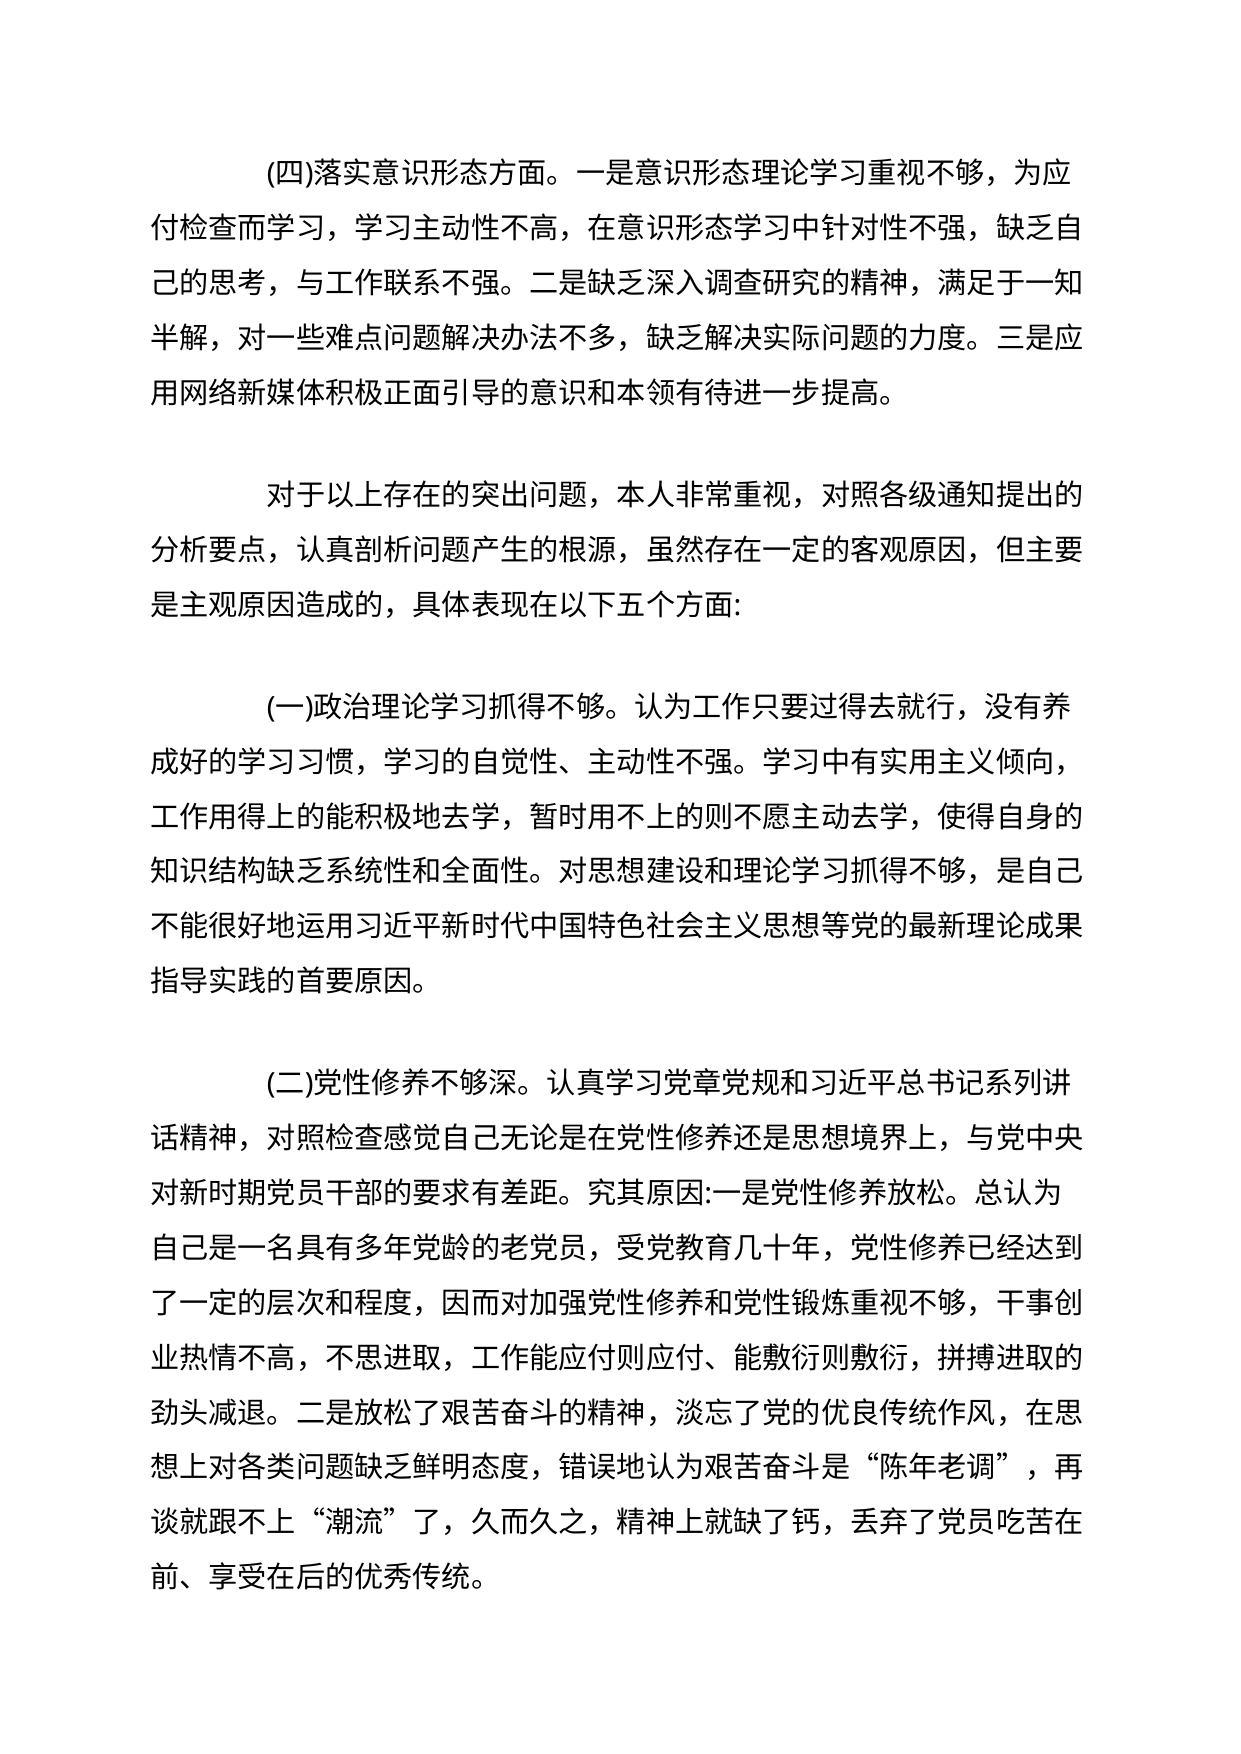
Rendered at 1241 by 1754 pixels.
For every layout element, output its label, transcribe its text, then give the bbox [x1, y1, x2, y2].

text (一)政治理论学习抓得不够。认为工作只要过得去就行，没有养成好的学习习惯，学习的自觉性、主动性不强。学习中有实用主义倾向，工作用得上的能积极地去学，暂时用不上的则不愿主动去学，使得自身的知识结构缺乏系统性和全面性。对思想建设和理论学习抓得不够，是自己不能很好地运用习近平新时代中国特色社会主义思想等党的最新理论成果指导实践的首要原因。 [150, 683, 1090, 1000]
text 对于以上存在的突出问题，本人非常重视，对照各级通知提出的分析要点，认真剖析问题产生的根源，虽然存在一定的客观原因，但主要是主观原因造成的，具体表现在以下五个方面: [150, 471, 1090, 624]
text (二)党性修养不够深。认真学习党章党规和习近平总书记系列讲话精神，对照检查感觉自己无论是在党性修养还是思想境界上，与党中央对新时期党员干部的要求有差距。究其原因:一是党性修养放松。总认为自己是一名具有多年党龄的老党员，受党教育几十年，党性修养已经达到了一定的层次和程度，因而对加强党性修养和党性锻炼重视不够，干事创业热情不高，不思进取，工作能应付则应付、能敷衍则敷衍，拼搏进取的劲头减退。二是放松了艰苦奋斗的精神，淡忘了党的优良传统作风，在思想上对各类问题缺乏鲜明态度，错误地认为艰苦奋斗是“陈年老调”，再谈就跟不上“潮流”了，久而久之，精神上就缺了钙，丢弃了党员吃苦在前、享受在后的优秀传统。 [150, 1059, 1090, 1596]
text (四)落实意识形态方面。一是意识形态理论学习重视不够，为应付检查而学习，学习主动性不高，在意识形态学习中针对性不强，缺乏自己的思考，与工作联系不强。二是缺乏深入调查研究的精神，满足于一知半解，对一些难点问题解决办法不多，缺乏解决实际问题的力度。三是应用网络新媒体积极正面引导的意识和本领有待进一步提高。 [150, 150, 1090, 412]
